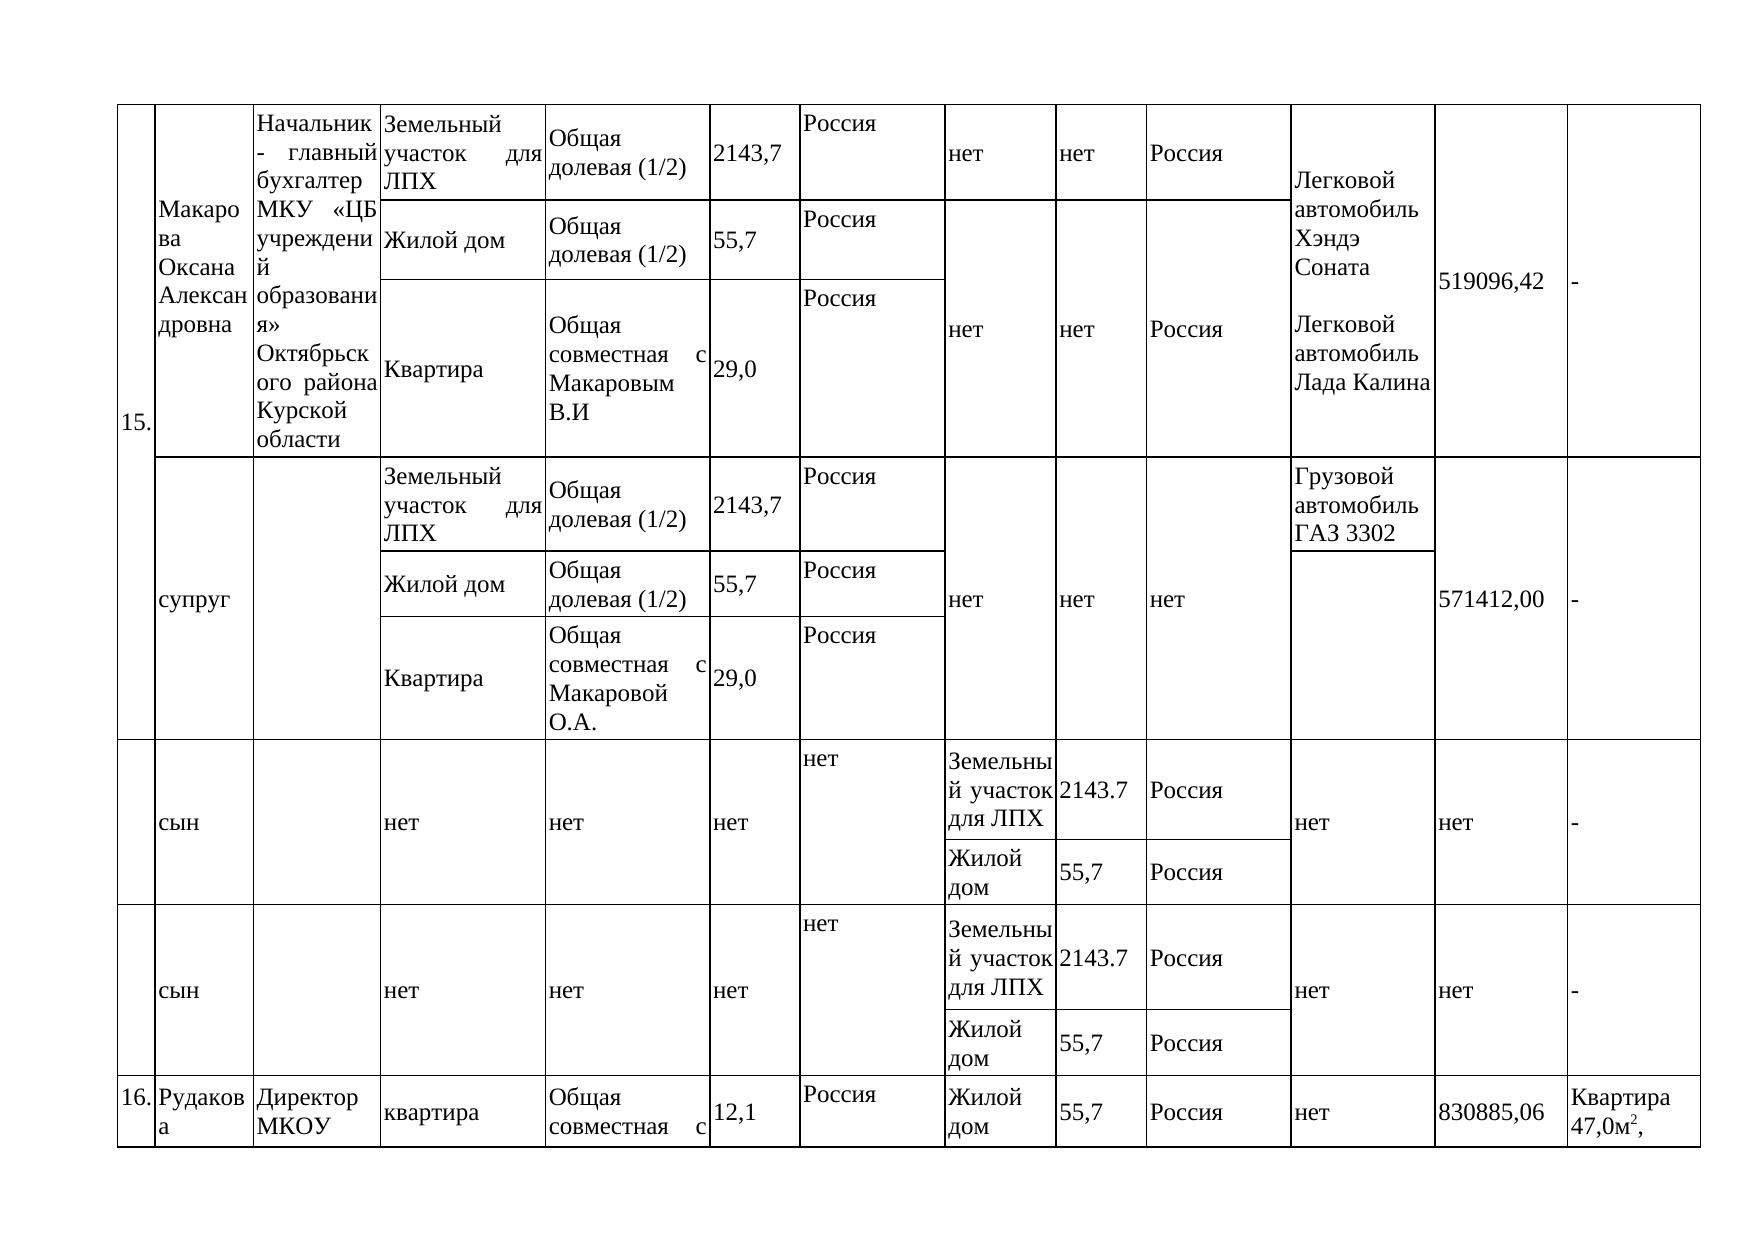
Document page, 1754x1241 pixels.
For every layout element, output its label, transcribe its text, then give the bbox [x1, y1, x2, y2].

table_cell [118, 740, 154, 904]
table_cell Россия [801, 1076, 944, 1146]
table_cell Россия [1147, 201, 1290, 456]
table_cell 2143,7 [711, 105, 799, 199]
table_cell Общая долевая (1/2) [546, 105, 709, 199]
table_cell 2143.7 [1057, 740, 1146, 838]
table_cell нет [1292, 740, 1434, 904]
table_cell Земельный участок для ЛПХ [381, 458, 545, 550]
table_cell нет [546, 905, 709, 1074]
table_cell 55,7 [1057, 840, 1146, 904]
table_cell Россия [801, 201, 944, 278]
table_cell Общая долевая (1/2) [546, 458, 709, 550]
table_cell Общая долевая (1/2) [546, 201, 709, 278]
table_cell - [1568, 905, 1700, 1074]
table_cell Жилой дом [946, 1076, 1055, 1146]
table_cell 29,0 [711, 280, 799, 456]
table_cell 2143,7 [711, 458, 799, 550]
table_cell 29,0 [711, 617, 799, 738]
table_cell [254, 740, 380, 904]
table_cell Жилой дом [381, 552, 545, 616]
table_cell Квартира [381, 280, 545, 456]
table_cell Земельный участок для ЛПХ [946, 905, 1055, 1009]
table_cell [546, 1076, 709, 1146]
table_cell Россия [801, 458, 944, 550]
table_cell Общая совместная с Макаровым В.И [546, 280, 709, 456]
table_cell 55,7 [711, 552, 799, 616]
table_cell 830885,06 [1436, 1076, 1567, 1146]
table_cell супруг [156, 458, 253, 738]
table_cell Макарова Оксана Александровна [156, 105, 253, 456]
table_cell Россия [801, 280, 944, 456]
table_cell - [1568, 740, 1700, 904]
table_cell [156, 1076, 253, 1146]
table_cell 55,7 [1057, 1076, 1146, 1146]
table_cell квартира [381, 1076, 545, 1146]
table_cell Квартира [381, 617, 545, 738]
table_cell 15. [118, 105, 154, 738]
table_cell Земельный участок для ЛПХ [946, 740, 1055, 838]
table_cell нет [381, 740, 545, 904]
table_cell нет [1292, 1076, 1434, 1146]
table_cell Жилой дом [946, 1010, 1055, 1074]
table_cell 16. [118, 1076, 154, 1146]
table_cell 2143.7 [1057, 905, 1146, 1009]
table_cell - [1568, 105, 1700, 456]
table_cell нет [1057, 458, 1146, 738]
table_cell нет [946, 201, 1055, 456]
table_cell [1568, 1076, 1700, 1146]
table_cell 12,1 [711, 1076, 799, 1146]
table_cell нет [546, 740, 709, 904]
table_cell нет [381, 905, 545, 1074]
table_cell Общая совместная с Макаровой О.А. [546, 617, 709, 738]
table_cell 571412,00 [1436, 458, 1567, 738]
table_cell [254, 458, 380, 738]
table_cell нет [946, 105, 1055, 199]
table_cell Начальник - главный бухгалтер МКУ «ЦБ учреждений образования» Октябрьского района Курской области [254, 105, 380, 456]
table_cell [118, 905, 154, 1074]
table_cell [1292, 552, 1434, 738]
table_cell нет [1436, 905, 1567, 1074]
table_cell Россия [1147, 905, 1290, 1009]
table_cell - [1568, 458, 1700, 738]
table_cell 55,7 [711, 201, 799, 278]
table_cell Россия [1147, 840, 1290, 904]
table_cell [254, 1076, 380, 1146]
table_cell нет [1057, 201, 1146, 456]
table_cell нет [711, 905, 799, 1074]
table_cell [254, 905, 380, 1074]
table_cell Россия [1147, 1010, 1290, 1074]
table_cell Россия [1147, 105, 1290, 199]
table_cell сын [156, 740, 253, 904]
table_cell нет [1147, 458, 1290, 738]
table_cell нет [801, 740, 944, 904]
table_cell нет [946, 458, 1055, 738]
table_cell Россия [801, 105, 944, 199]
table_cell нет [1436, 740, 1567, 904]
table_cell нет [711, 740, 799, 904]
table_cell Россия [801, 617, 944, 738]
table_cell нет [1292, 905, 1434, 1074]
table_cell нет [1057, 105, 1146, 199]
table_cell Россия [801, 552, 944, 616]
table_cell Грузовой автомобиль ГАЗ 3302 [1292, 458, 1434, 550]
table_cell Земельный участок для ЛПХ [381, 105, 545, 199]
table_cell сын [156, 905, 253, 1074]
table_cell нет [801, 905, 944, 1074]
table_cell Жилой дом [381, 201, 545, 278]
table_cell Россия [1147, 1076, 1290, 1146]
table_cell Общая долевая (1/2) [546, 552, 709, 616]
table_cell Легковой автомобиль Хэндэ Соната Легковой автомобиль Лада Калина [1292, 105, 1434, 456]
table_cell Россия [1147, 740, 1290, 838]
table_cell 55,7 [1057, 1010, 1146, 1074]
table_cell Жилой дом [946, 840, 1055, 904]
table_cell 519096,42 [1436, 105, 1567, 456]
